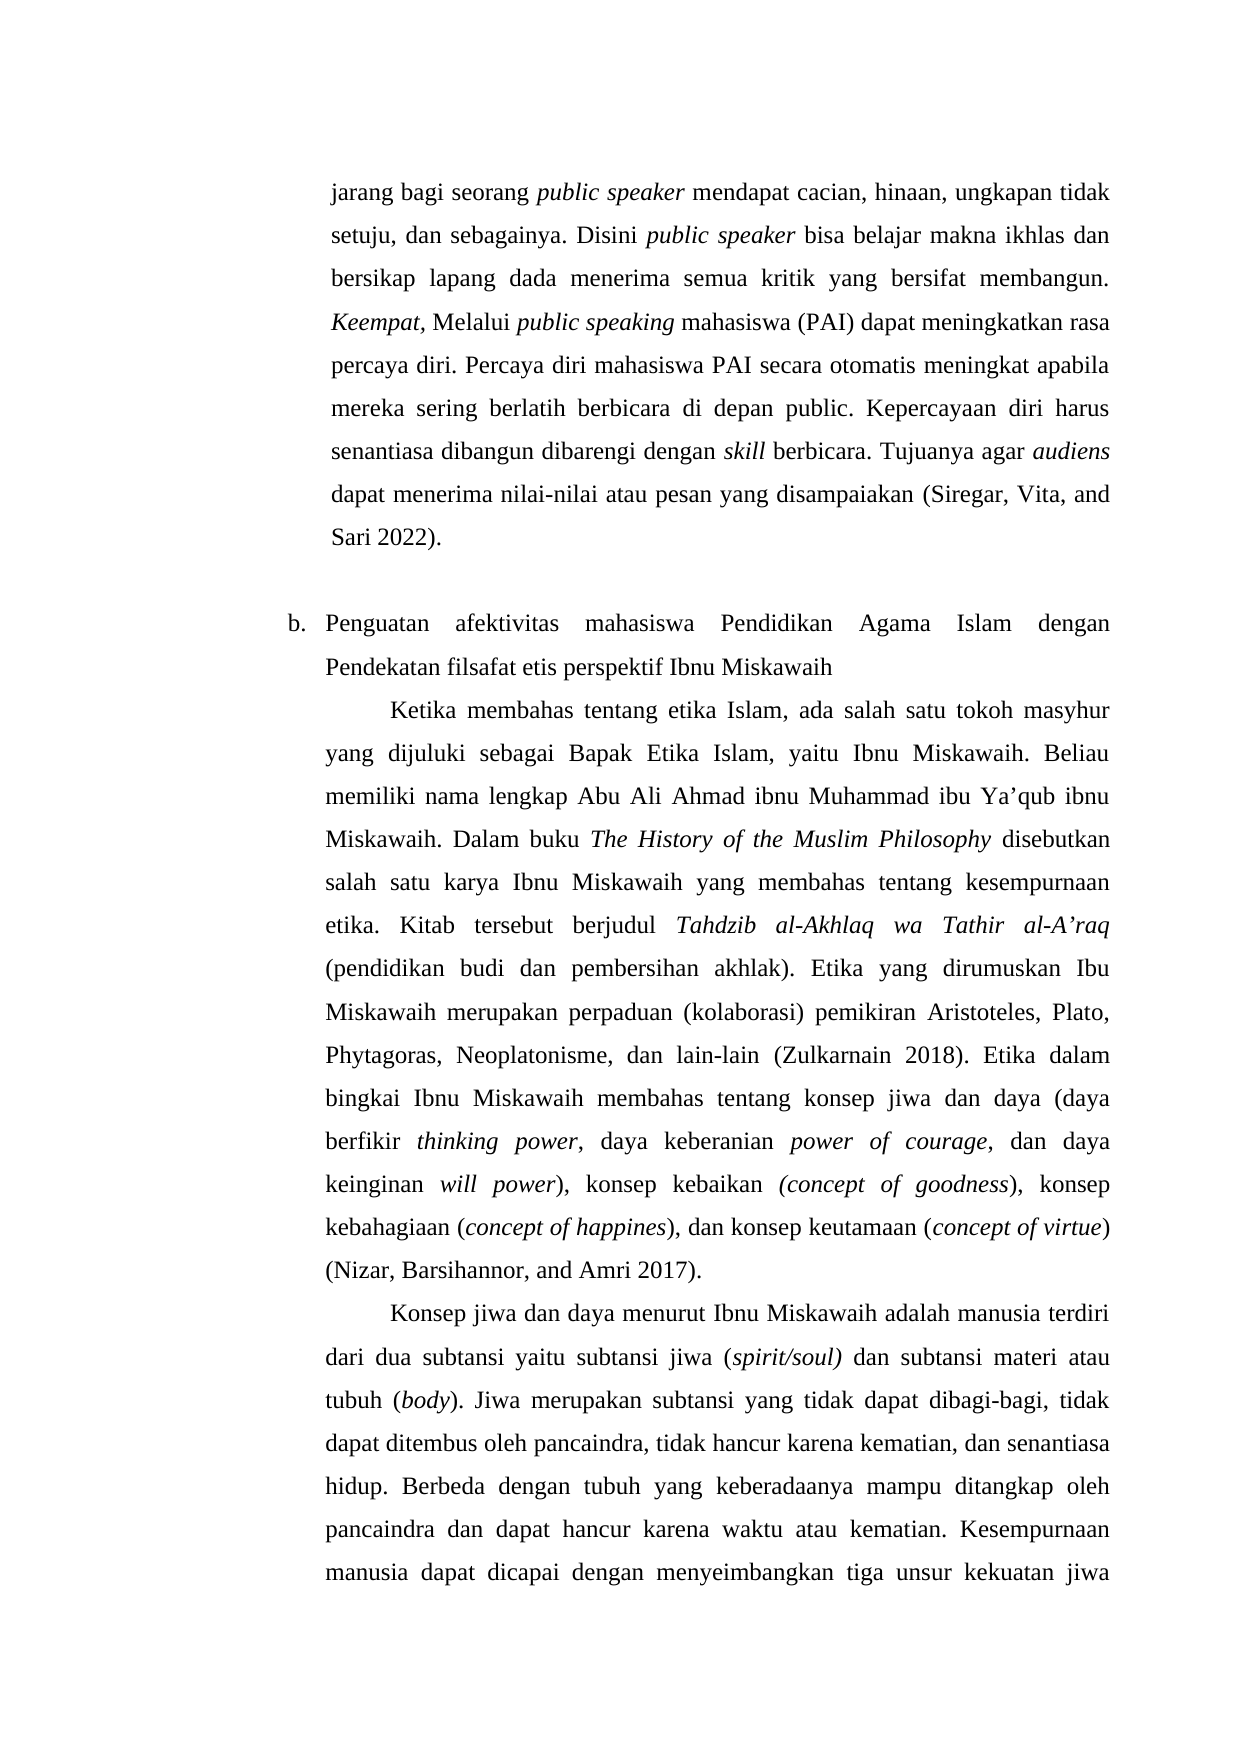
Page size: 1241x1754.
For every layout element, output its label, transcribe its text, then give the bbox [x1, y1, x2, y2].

list Ketika membahas tentang etika Islam, ada salah satu tokoh masyhur yang dijuluki sebagai Bapak Etika Islam, yaitu Ibnu Miskawaih. Beliau memiliki nama lengkap Abu Ali Ahmad ibnu Muhammad ibu Ya’qub ibnu Miskawaih. Dalam buku The History of the Muslim Philosophy disebutkan salah satu karya Ibnu Miskawaih yang membahas tentang kesempurnaan etika. Kitab tersebut berjudul Tahdzib al-Akhlaq wa Tathir al-A’raq (pendidikan budi dan pembersihan akhlak). Etika yang dirumuskan Ibu Miskawaih merupakan perpaduan (kolaborasi) pemikiran Aristoteles, Plato, Phytagoras, Neoplatonisme, dan lain-lain (Zulkarnain 2018). Etika dalam bingkai Ibnu Miskawaih membahas tentang konsep jiwa dan daya (daya berfikir thinking power, daya keberanian power of courage, dan daya keinginan will power), konsep kebaikan (concept of goodness), konsep kebahagiaan (concept of happines), dan konsep keutamaan (concept of virtue) (Nizar, Barsihannor, and Amri 2017). [325, 695, 1110, 1284]
list Penguatan afektivitas mahasiswa Pendidikan Agama Islam dengan Pendekatan filsafat etis perspektif Ibnu Miskawaih [288, 608, 1110, 680]
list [325, 1298, 1110, 1586]
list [331, 177, 1110, 551]
